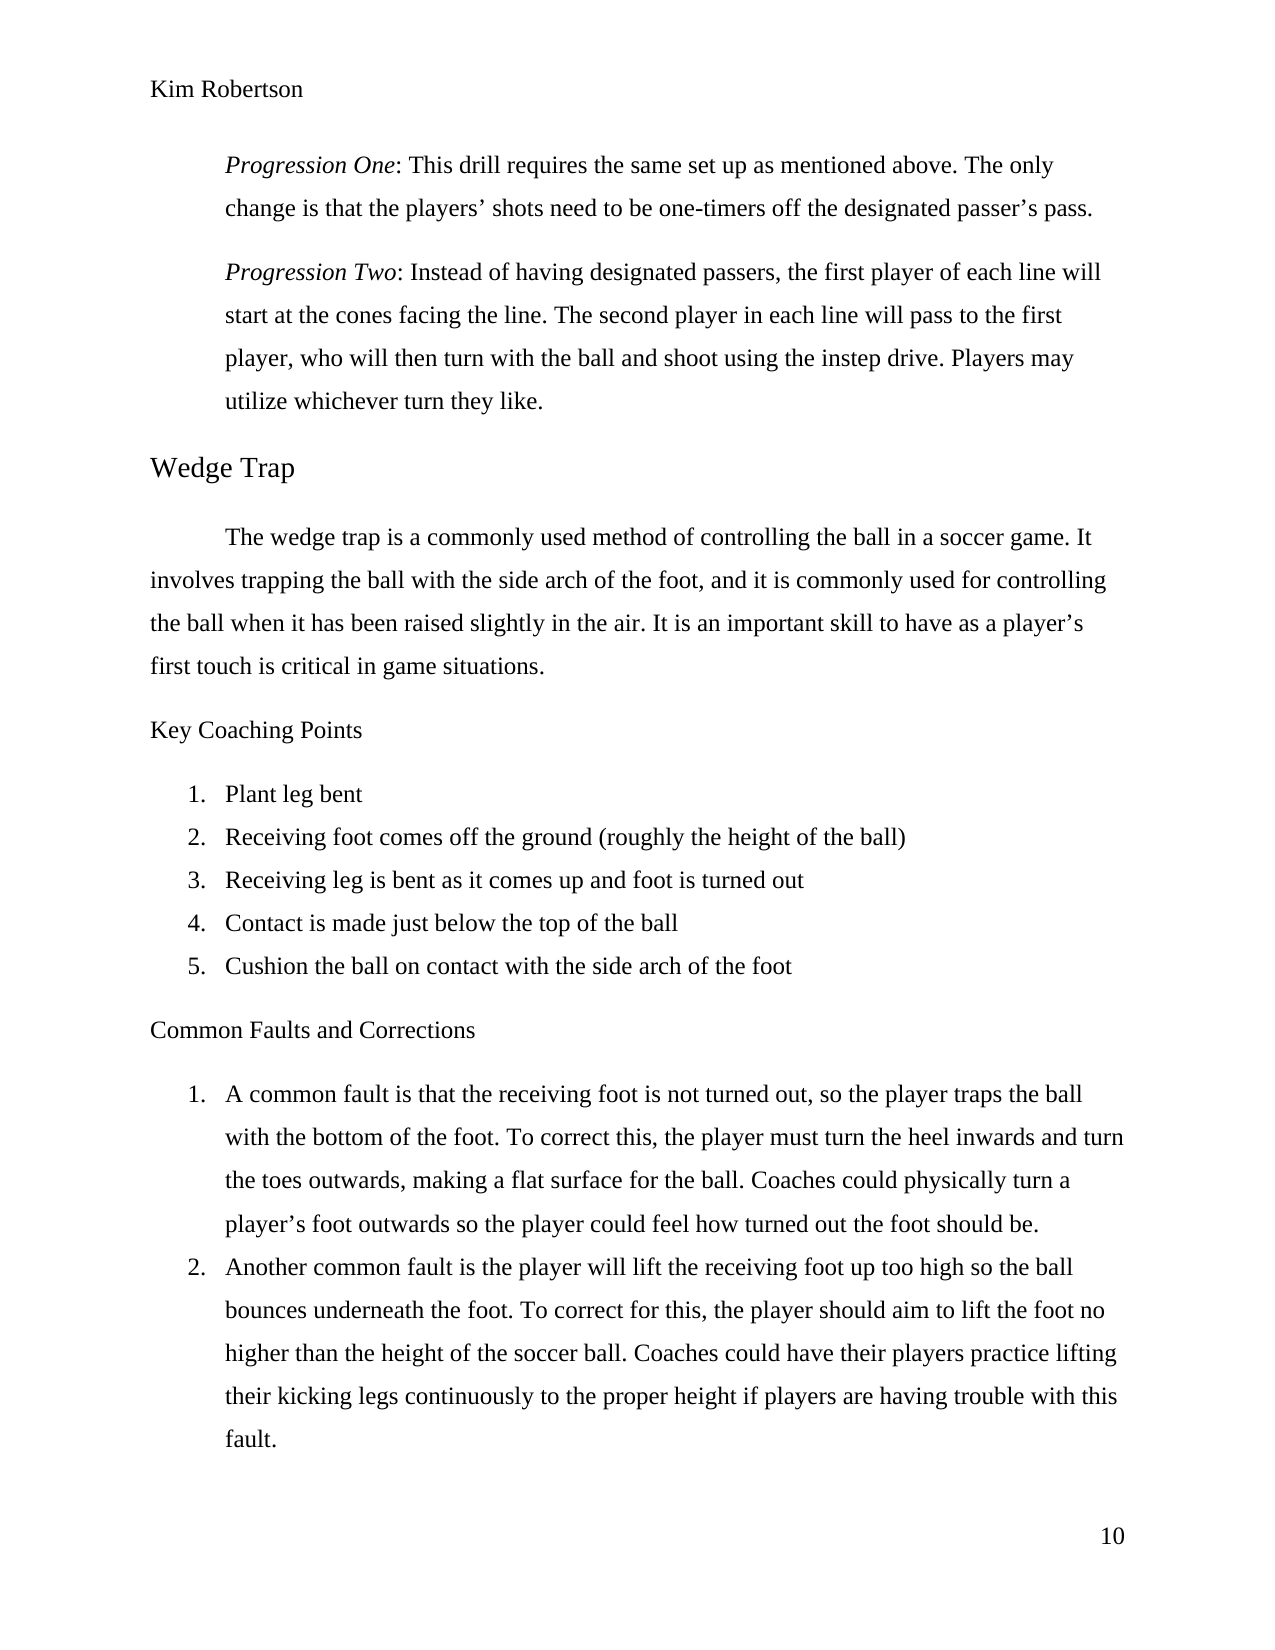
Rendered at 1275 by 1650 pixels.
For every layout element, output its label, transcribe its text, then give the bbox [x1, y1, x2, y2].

text Key Coaching Points [150, 715, 1125, 744]
list Contact is made just below the top of the ball [187, 908, 1125, 937]
list A common fault is that the receiving foot is not turned out, so the player traps the ball with the bottom of the foot. To correct this, the player must turn the heel inwards and turn the toes outwards, making a flat surface for the ball. Coaches could physically turn a player’s foot outwards so the player could feel how turned out the foot should be. [187, 1079, 1125, 1237]
text The wedge trap is a commonly used method of controlling the ball in a soccer game. It involves trapping the ball with the side arch of the foot, and it is commonly used for controlling the ball when it has been raised slightly in the air. It is an important skill to have as a player’s first touch is critical in game situations. [150, 522, 1125, 680]
text Common Faults and Corrections [150, 1015, 1125, 1044]
text Progression One: This drill requires the same set up as mentioned above. The only change is that the players’ shots need to be one-timers off the designated passer’s pass. [225, 150, 1125, 222]
list Another common fault is the player will lift the receiving foot up too high so the ball bounces underneath the foot. To correct for this, the player should aim to lift the foot no higher than the height of the soccer ball. Coaches could have their players practice lifting their kicking legs continuously to the proper height if players are having trouble with this fault. [187, 1252, 1125, 1453]
text Progression Two: Instead of having designated passers, the first player of each line will start at the cones facing the line. The second player in each line will pass to the first player, who will then turn with the ball and shoot using the instep drive. Players may utilize whichever turn they like. [225, 257, 1125, 415]
list Receiving leg is bent as it comes up and foot is turned out [187, 865, 1125, 894]
list Plant leg bent [187, 779, 1125, 808]
text Wedge Trap [150, 450, 1125, 484]
list Receiving foot comes off the ground (roughly the height of the ball) [187, 822, 1125, 851]
list Cushion the ball on contact with the side arch of the foot [187, 951, 1125, 980]
